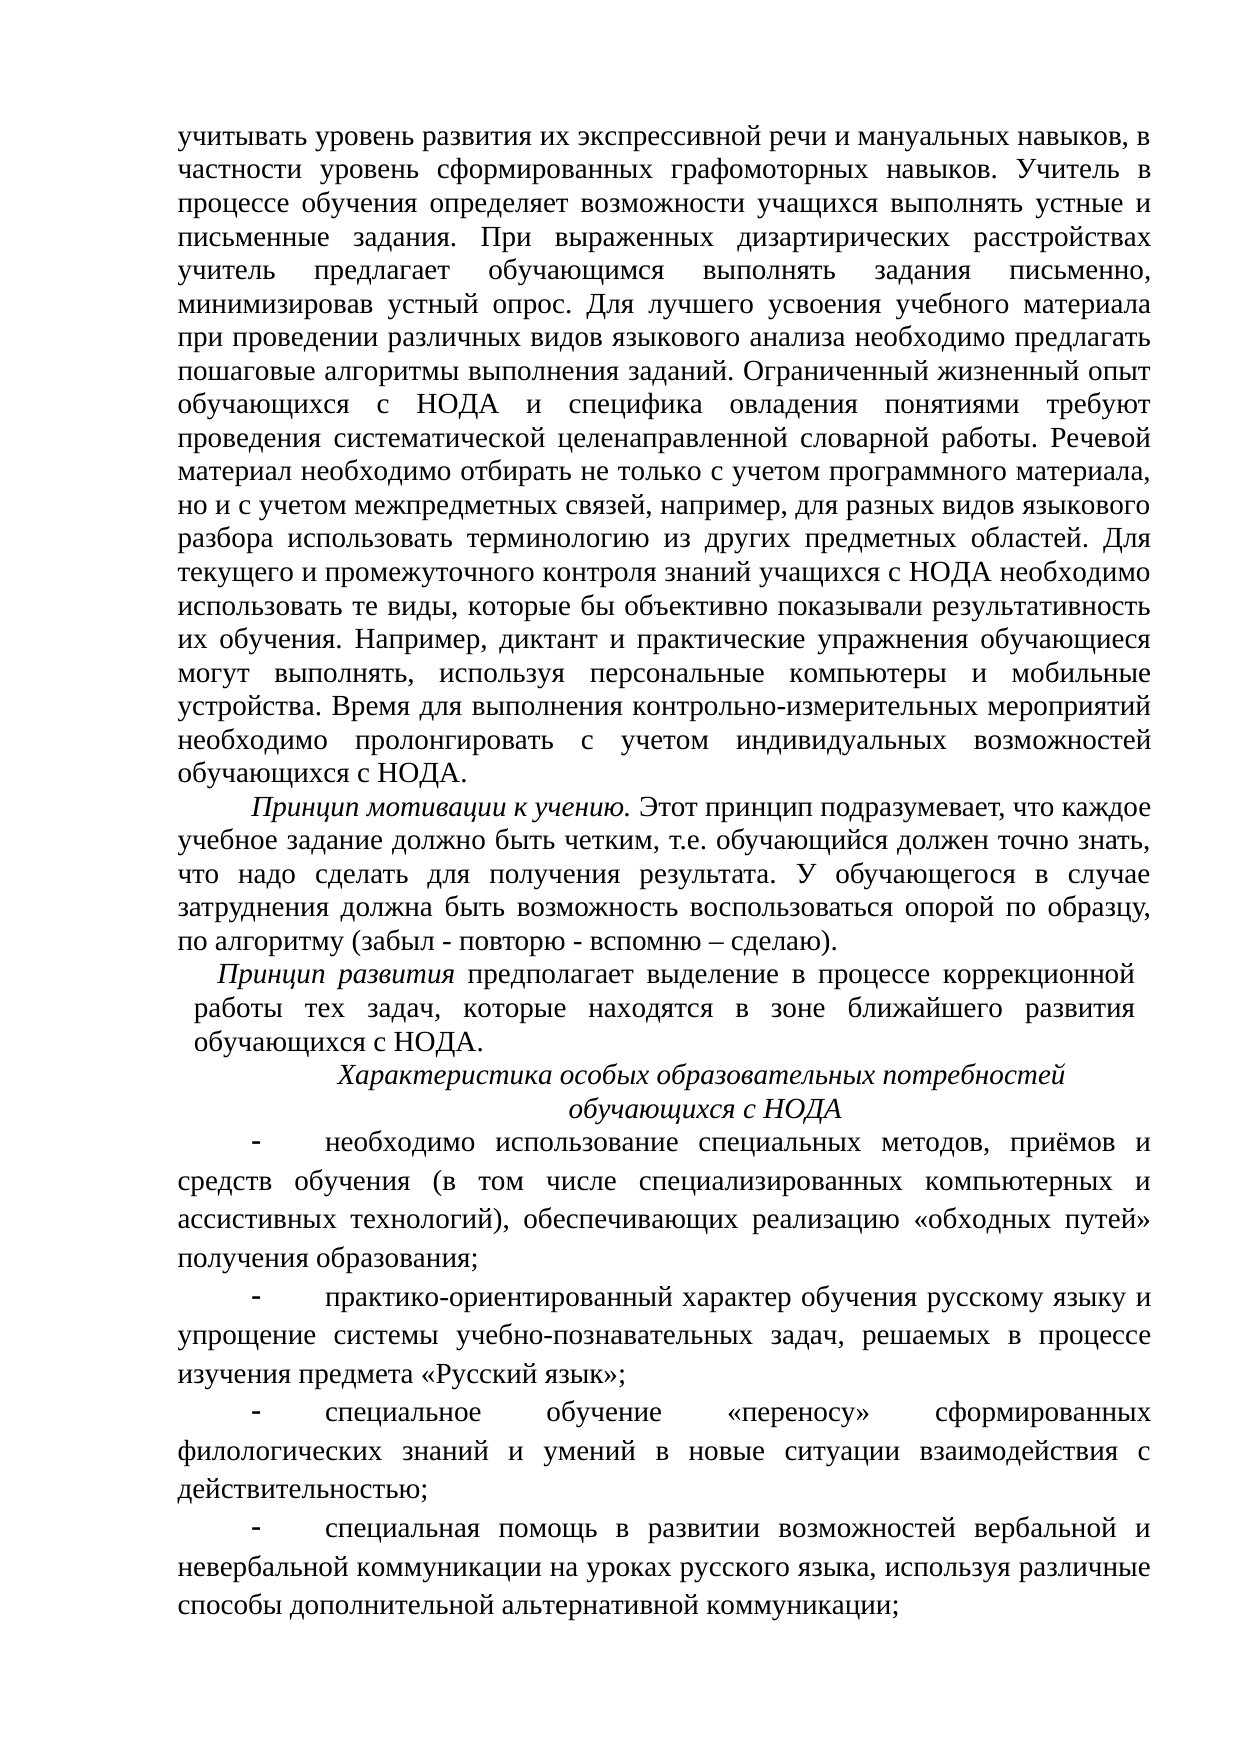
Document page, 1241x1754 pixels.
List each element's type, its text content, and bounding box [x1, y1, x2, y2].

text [177, 118, 1152, 789]
text Принцип мотивации к учению. Этот принцип подразумевает, что каждое учебное задание должно быть четким, т.е. обучающийся должен точно знать, что надо сделать для получения результата. У обучающегося в случае затруднения должна быть возможность воспользоваться опорой по образцу, по алгоритму (забыл - повторю - вспомню – сделаю). [177, 789, 1152, 957]
list необходимо использование специальных методов, приёмов и средств обучения (в том числе специализированных компьютерных и ассистивных технологий), обеспечивающих реализацию «обходных путей» получения образования; [177, 1124, 1152, 1274]
list специальное обучение «переносу» сформированных филологических знаний и умений в новые ситуации взаимодействия с действительностью; [177, 1394, 1152, 1505]
text обучающихся с НОДА [177, 1091, 1152, 1124]
text Принцип развития предполагает выделение в процессе коррекционной работы тех задач, которые находятся в зоне ближайшего развития обучающихся с НОДА. [193, 957, 1136, 1057]
list специальная помощь в развитии возможностей вербальной и невербальной коммуникации на уроках русского языка, используя различные способы дополнительной альтернативной коммуникации; [177, 1510, 1152, 1621]
text Характеристика особых образовательных потребностей [177, 1057, 1152, 1091]
list практико-ориентированный характер обучения русскому языку и упрощение системы учебно-познавательных задач, решаемых в процессе изучения предмета «Русский язык»; [177, 1279, 1152, 1389]
